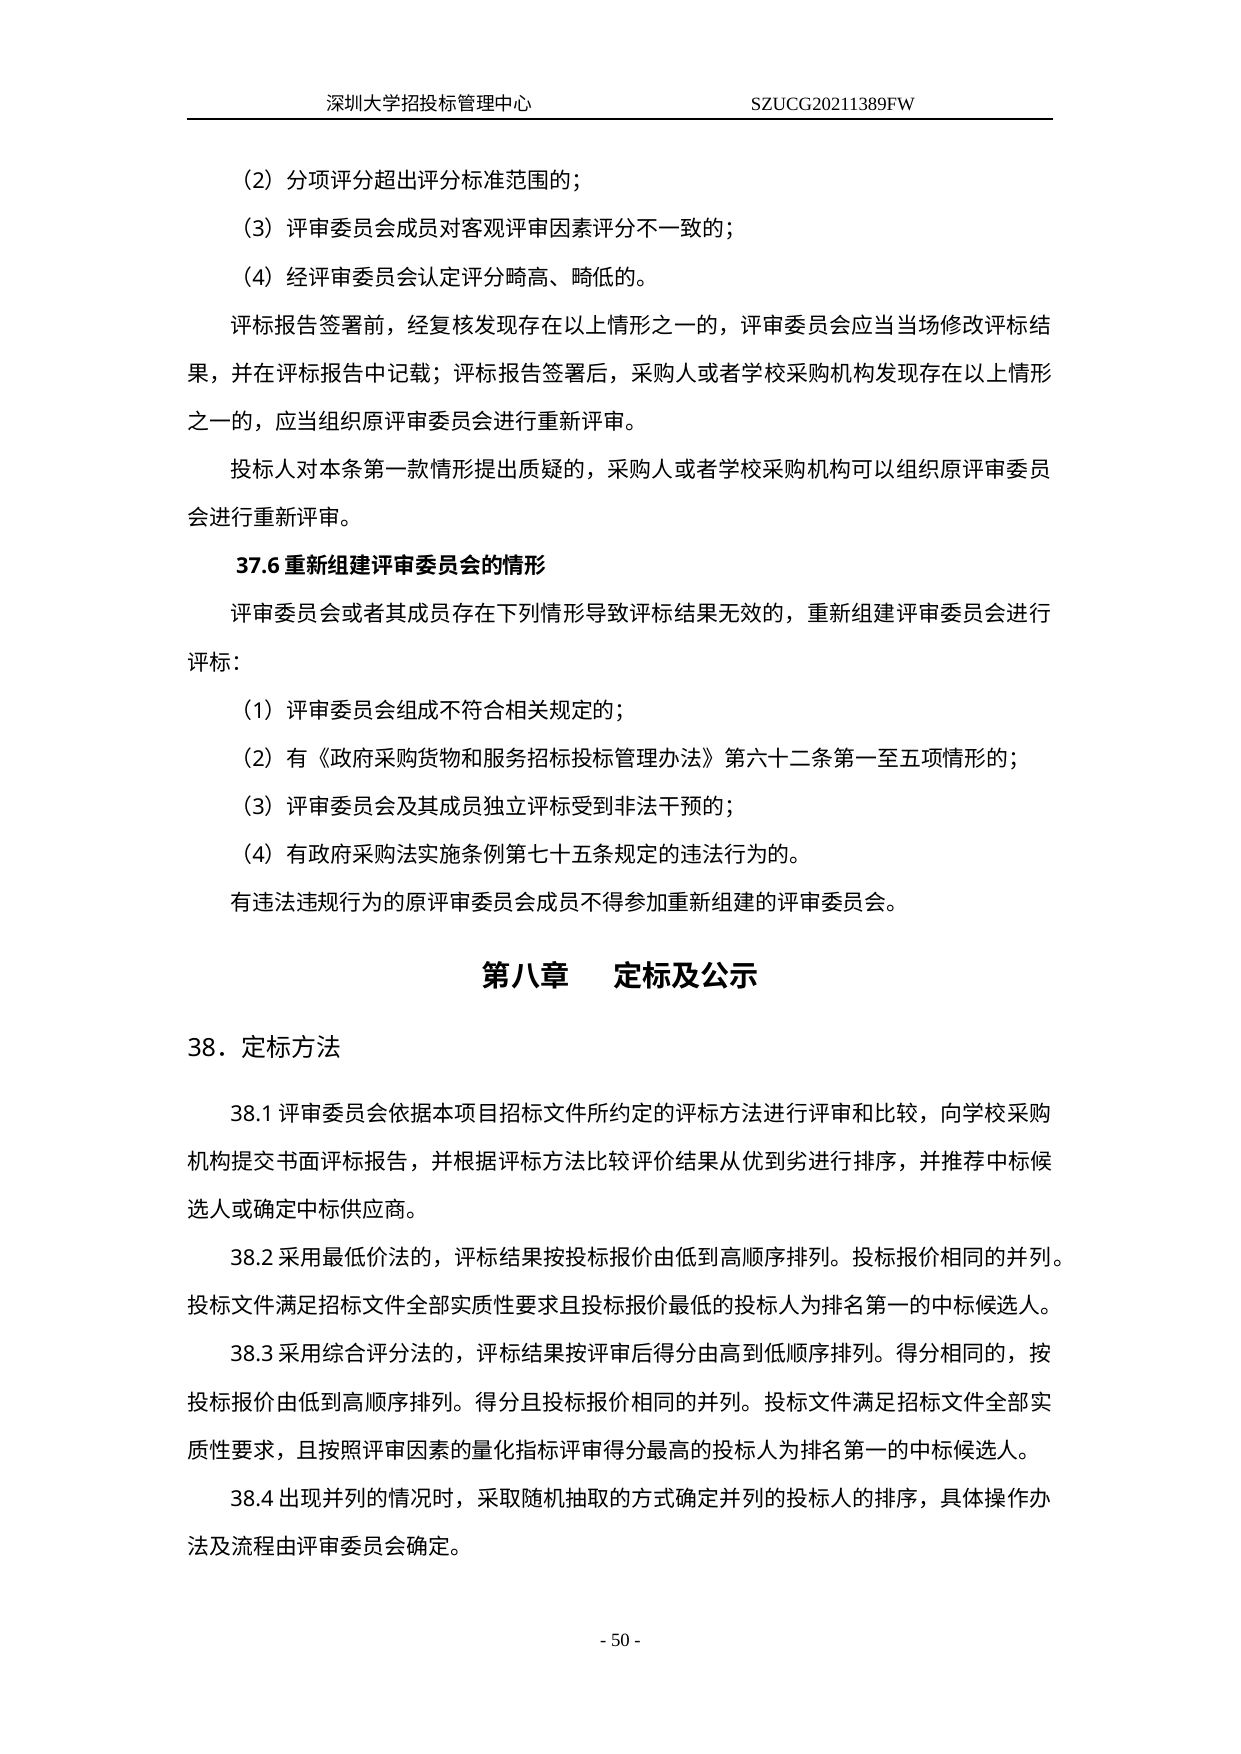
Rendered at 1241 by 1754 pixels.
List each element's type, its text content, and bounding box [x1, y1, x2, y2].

text 38．定标方法 [187, 1021, 1053, 1069]
text 38.4出现并列的情况时，采取随机抽取的方式确定并列的投标人的排序，具体操作办法及流程由评审委员会确定。 [187, 1473, 1053, 1569]
text 评审委员会或者其成员存在下列情形导致评标结果无效的，重新组建评审委员会进行评标： [187, 588, 1053, 684]
text 评标报告签署前，经复核发现存在以上情形之一的，评审委员会应当当场修改评标结果，并在评标报告中记载；评标报告签署后，采购人或者学校采购机构发现存在以上情形之一的，应当组织原评审委员会进行重新评审。 [187, 299, 1053, 444]
text （4）经评审委员会认定评分畸高、畸低的。 [187, 251, 1053, 299]
text 38.2采用最低价法的，评标结果按投标报价由低到高顺序排列。投标报价相同的并列。投标文件满足招标文件全部实质性要求且投标报价最低的投标人为排名第一的中标候选人。 [187, 1232, 1053, 1328]
text （2）分项评分超出评分标准范围的； [187, 155, 1053, 203]
text （2）有《政府采购货物和服务招标投标管理办法》第六十二条第一至五项情形的； [187, 733, 1053, 781]
text 38.1评审委员会依据本项目招标文件所约定的评标方法进行评审和比较，向学校采购机构提交书面评标报告，并根据评标方法比较评价结果从优到劣进行排序，并推荐中标候选人或确定中标供应商。 [187, 1088, 1053, 1232]
text （3）评审委员会及其成员独立评标受到非法干预的； [187, 781, 1053, 829]
text （3）评审委员会成员对客观评审因素评分不一致的； [187, 203, 1053, 251]
text 投标人对本条第一款情形提出质疑的，采购人或者学校采购机构可以组织原评审委员会进行重新评审。 [187, 444, 1053, 540]
text 有违法违规行为的原评审委员会成员不得参加重新组建的评审委员会。 [187, 877, 1053, 925]
text 38.3采用综合评分法的，评标结果按评审后得分由高到低顺序排列。得分相同的，按投标报价由低到高顺序排列。得分且投标报价相同的并列。投标文件满足招标文件全部实质性要求，且按照评审因素的量化指标评审得分最高的投标人为排名第一的中标候选人。 [187, 1328, 1053, 1473]
text （4）有政府采购法实施条例第七十五条规定的违法行为的。 [187, 829, 1053, 877]
text 37.6重新组建评审委员会的情形 [187, 540, 1053, 588]
list 定标及公示 [187, 949, 1053, 997]
text （1）评审委员会组成不符合相关规定的； [187, 684, 1053, 733]
